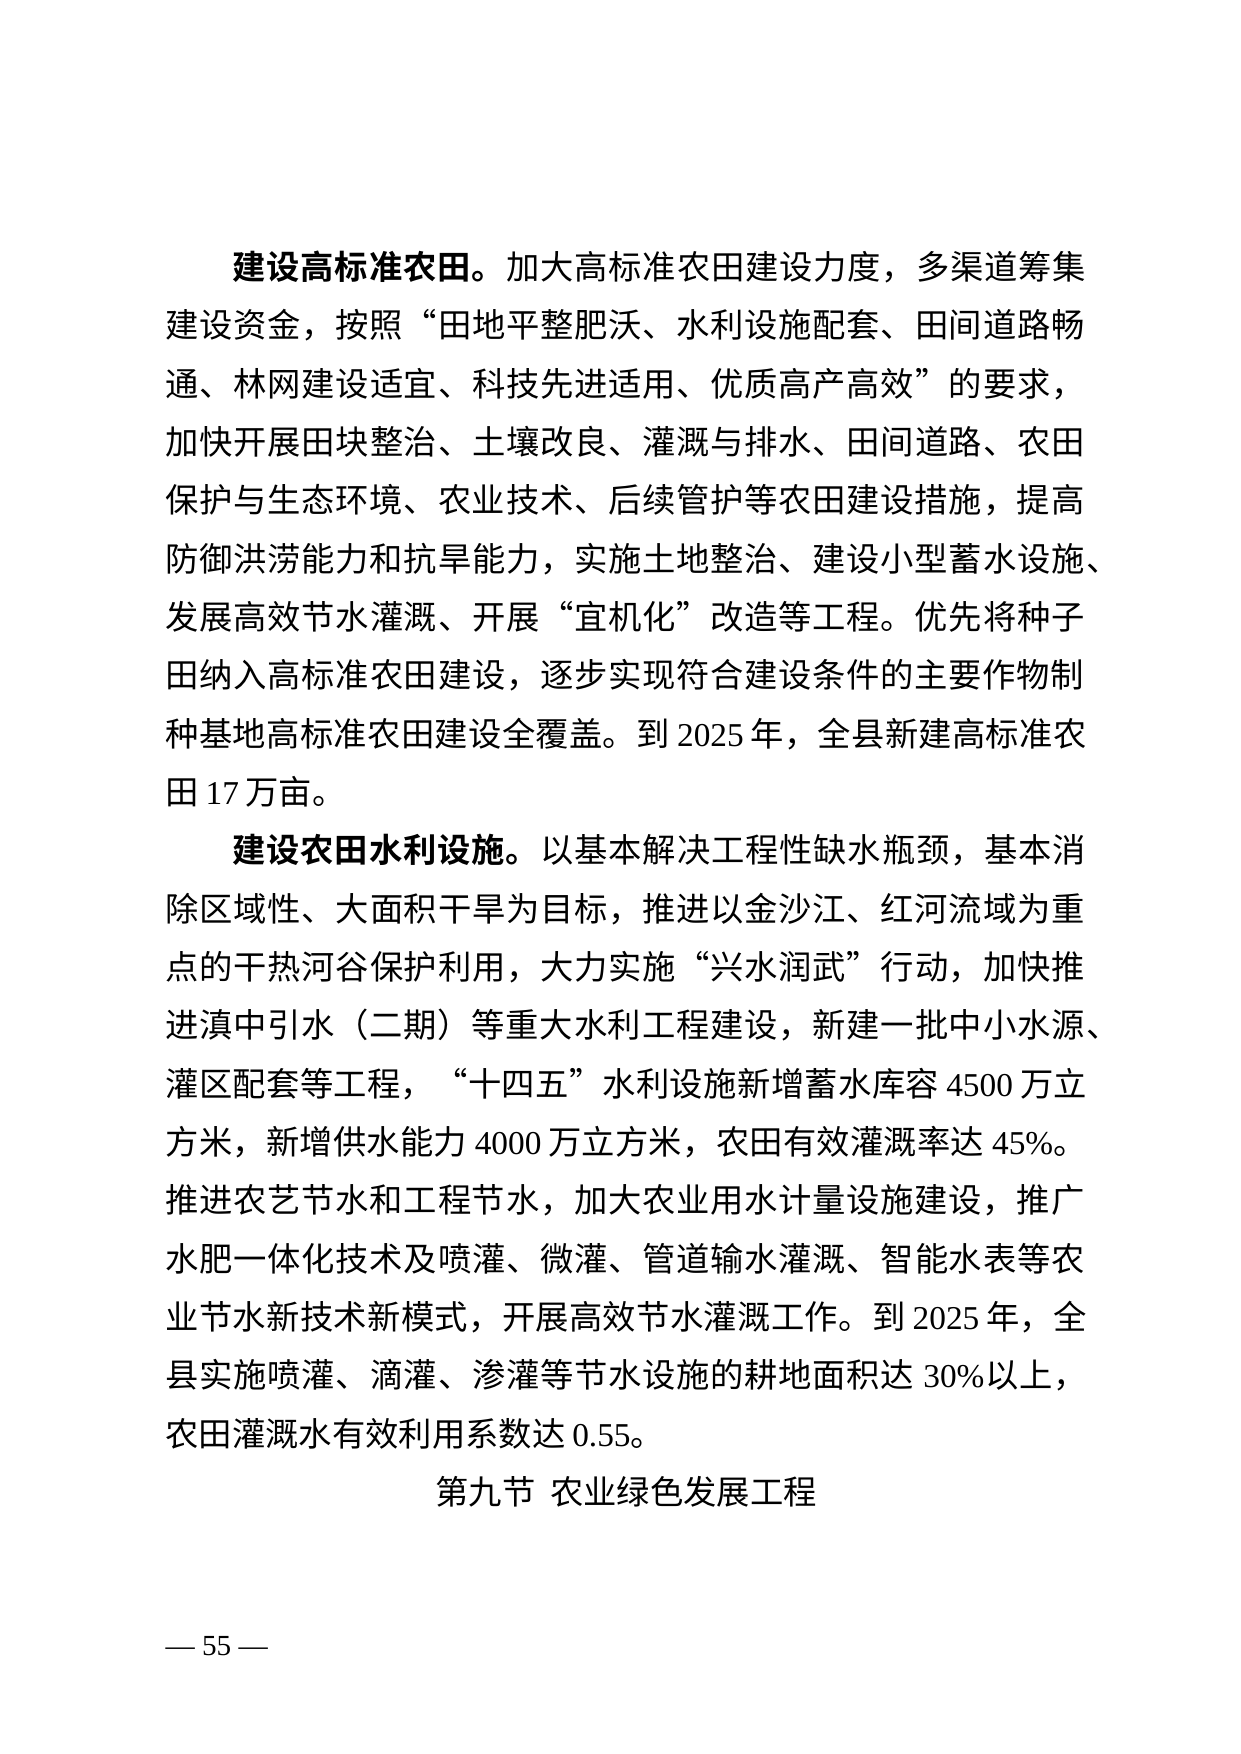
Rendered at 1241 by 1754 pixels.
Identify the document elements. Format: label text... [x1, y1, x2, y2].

title 第九节 农业绿色发展工程 [165, 1458, 1087, 1516]
text 建设高标准农田。加大高标准农田建设力度，多渠道筹集建设资金，按照“田地平整肥沃、水利设施配套、田间道路畅通、林网建设适宜、科技先进适用、优质高产高效”的要求，加快开展田块整治、土壤改良、灌溉与排水、田间道路、农田保护与生态环境、农业技术、后续管护等农田建设措施，提高防御洪涝能力和抗旱能力，实施土地整治、建设小型蓄水设施、发展高效节水灌溉、开展“宜机化”改造等工程。优先将种子田纳入高标准农田建设，逐步实现符合建设条件的主要作物制种基地高标准农田建设全覆盖。到2025年，全县新建高标准农田17万亩。 [165, 233, 1087, 816]
text 建设农田水利设施。以基本解决工程性缺水瓶颈，基本消除区域性、大面积干旱为目标，推进以金沙江、红河流域为重点的干热河谷保护利用，大力实施“兴水润武”行动，加快推进滇中引水（二期）等重大水利工程建设，新建一批中小水源、灌区配套等工程，“十四五”水利设施新增蓄水库容4500万立方米，新增供水能力4000万立方米，农田有效灌溉率达45%。推进农艺节水和工程节水，加大农业用水计量设施建设，推广水肥一体化技术及喷灌、微灌、管道输水灌溉、智能水表等农业节水新技术新模式，开展高效节水灌溉工作。到2025年，全县实施喷灌、滴灌、渗灌等节水设施的耕地面积达30%以上，农田灌溉水有效利用系数达0.55。 [165, 816, 1087, 1458]
